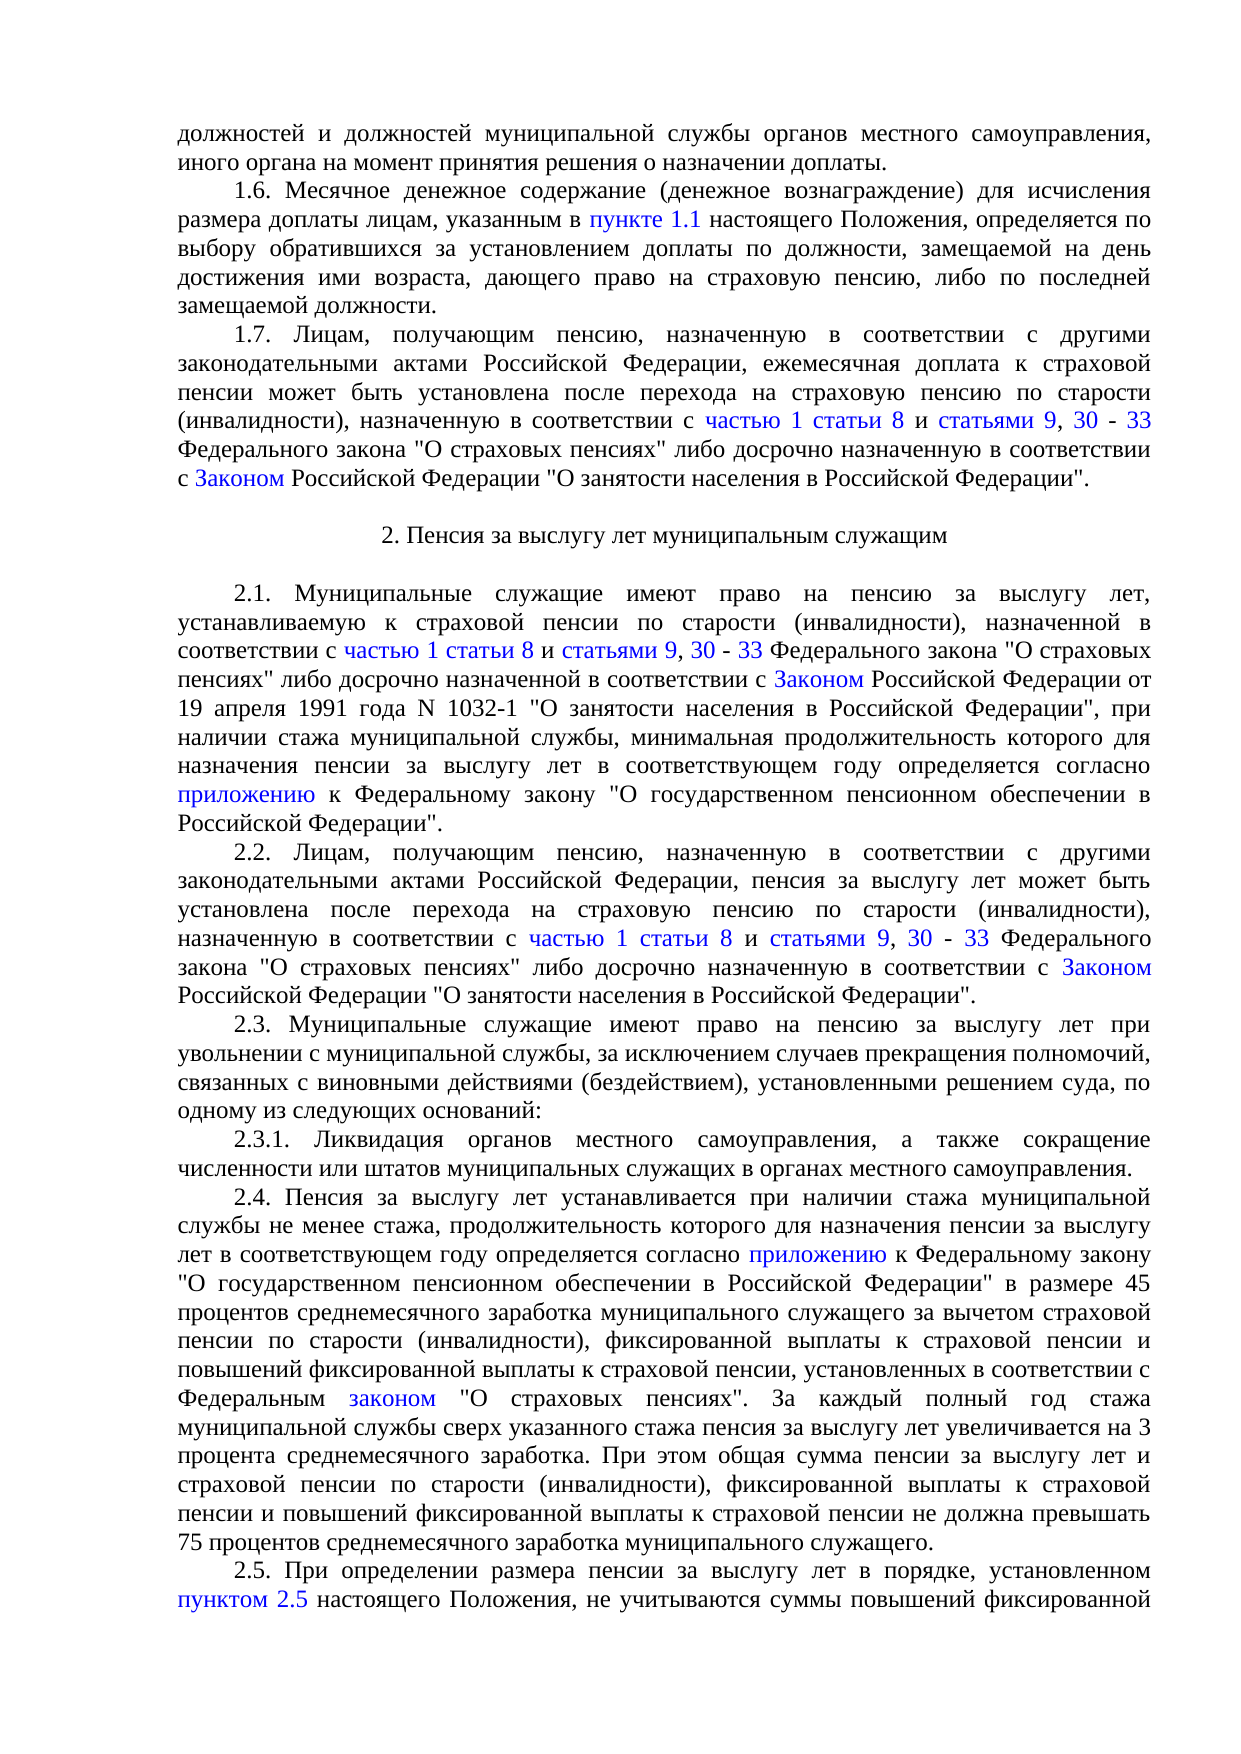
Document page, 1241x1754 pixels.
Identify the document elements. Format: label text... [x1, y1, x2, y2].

text 2.2. Лицам, получающим пенсию, назначенную в соответствии с другими законодательными актами Российской Федерации, пенсия за выслугу лет может быть установлена после перехода на страховую пенсию по старости (инвалидности), назначенную в соответствии с частью 1 статьи 8 и статьями 9, 30 - 33 Федерального закона "О страховых пенсиях" либо досрочно назначенную в соответствии с Законом Российской Федерации "О занятости населения в Российской Федерации". [177, 837, 1152, 1009]
text 2.3. Муниципальные служащие имеют право на пенсию за выслугу лет при увольнении с муниципальной службы, за исключением случаев прекращения полномочий, связанных с виновными действиями (бездействием), установленными решением суда, по одному из следующих оснований: [177, 1009, 1152, 1124]
text 2. Пенсия за выслугу лет муниципальным служащим [177, 521, 1152, 549]
text 2.1. Муниципальные служащие имеют право на пенсию за выслугу лет, устанавливаемую к страховой пенсии по старости (инвалидности), назначенной в соответствии с частью 1 статьи 8 и статьями 9, 30 - 33 Федерального закона "О страховых пенсиях" либо досрочно назначенной в соответствии с Законом Российской Федерации от 19 апреля 1991 года N 1032-1 "О занятости населения в Российской Федерации", при наличии стажа муниципальной службы, минимальная продолжительность которого для назначения пенсии за выслугу лет в соответствующем году определяется согласно приложению к Федеральному закону "О государственном пенсионном обеспечении в Российской Федерации". [177, 578, 1152, 837]
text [177, 1556, 1152, 1613]
text 2.4. Пенсия за выслугу лет устанавливается при наличии стажа муниципальной службы не менее стажа, продолжительность которого для назначения пенсии за выслугу лет в соответствующем году определяется согласно приложению к Федеральному закону "О государственном пенсионном обеспечении в Российской Федерации" в размере 45 процентов среднемесячного заработка муниципального служащего за вычетом страховой пенсии по старости (инвалидности), фиксированной выплаты к страховой пенсии и повышений фиксированной выплаты к страховой пенсии, установленных в соответствии с Федеральным законом "О страховых пенсиях". За каждый полный год стажа муниципальной службы сверх указанного стажа пенсия за выслугу лет увеличивается на 3 процента среднемесячного заработка. При этом общая сумма пенсии за выслугу лет и страховой пенсии по старости (инвалидности), фиксированной выплаты к страховой пенсии и повышений фиксированной выплаты к страховой пенсии не должна превышать 75 процентов среднемесячного заработка муниципального служащего. [177, 1182, 1152, 1556]
text 1.6. Месячное денежное содержание (денежное вознаграждение) для исчисления размера доплаты лицам, указанным в пункте 1.1 настоящего Положения, определяется по выбору обратившихся за установлением доплаты по должности, замещаемой на день достижения ими возраста, дающего право на страховую пенсию, либо по последней замещаемой должности. [177, 176, 1152, 319]
text 2.3.1. Ликвидация органов местного самоуправления, а также сокращение численности или штатов муниципальных служащих в органах местного самоуправления. [177, 1124, 1152, 1182]
text 1.7. Лицам, получающим пенсию, назначенную в соответствии с другими законодательными актами Российской Федерации, ежемесячная доплата к страховой пенсии может быть установлена после перехода на страховую пенсию по старости (инвалидности), назначенную в соответствии с частью 1 статьи 8 и статьями 9, 30 - 33 Федерального закона "О страховых пенсиях" либо досрочно назначенную в соответствии с Законом Российской Федерации "О занятости населения в Российской Федерации". [177, 319, 1152, 492]
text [177, 118, 1152, 176]
